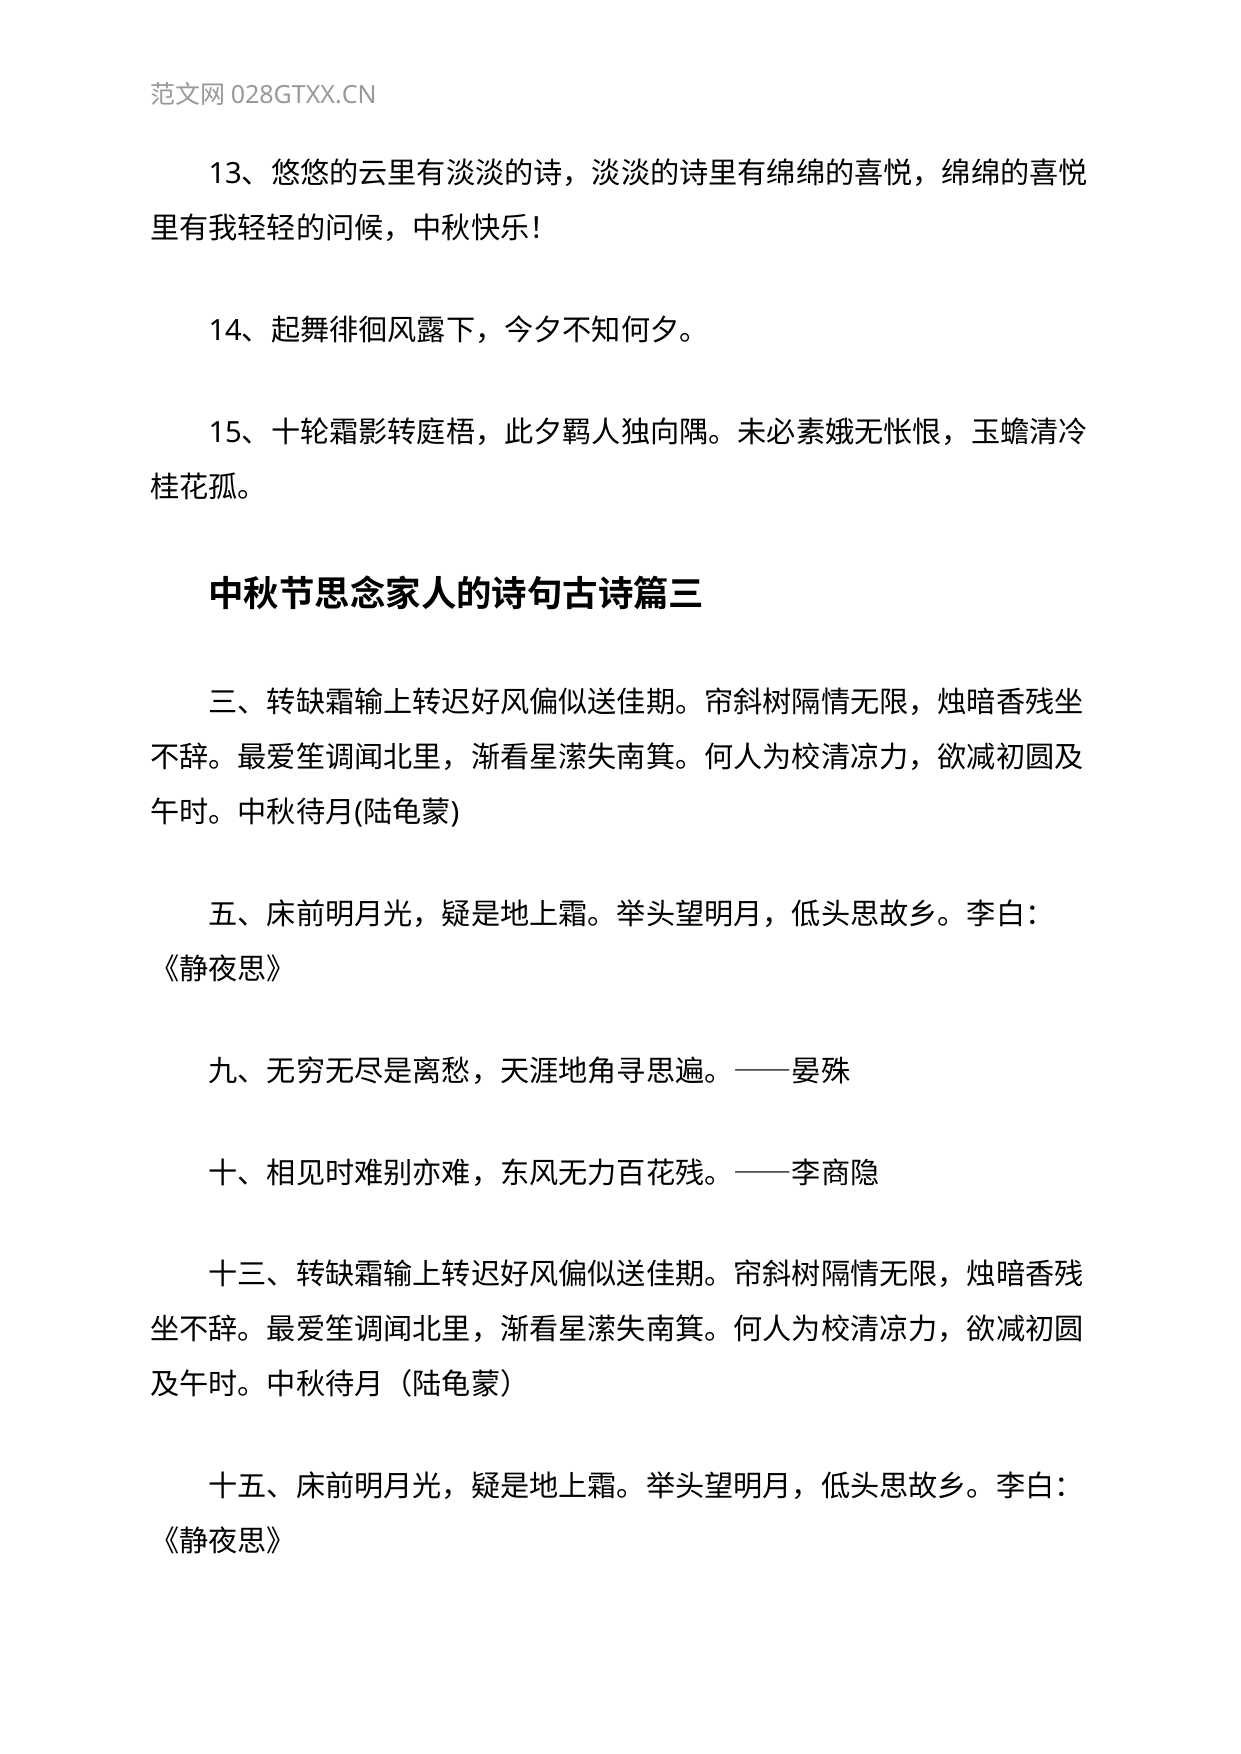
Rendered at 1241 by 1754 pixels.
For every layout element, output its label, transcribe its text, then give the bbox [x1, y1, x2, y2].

text 中秋节思念家人的诗句古诗篇三 [150, 566, 1090, 617]
text 14、起舞徘徊风露下，今夕不知何夕。 [150, 307, 1090, 349]
text 13、悠悠的云里有淡淡的诗，淡淡的诗里有绵绵的喜悦，绵绵的喜悦里有我轻轻的问候，中秋快乐！ [150, 150, 1090, 247]
text 三、转缺霜输上转迟好风偏似送佳期。帘斜树隔情无限，烛暗香残坐不辞。最爱笙调闻北里，渐看星潆失南箕。何人为校清凉力，欲减初圆及午时。中秋待月(陆龟蒙) [150, 679, 1090, 831]
text 十五、床前明月光，疑是地上霜。举头望明月，低头思故乡。李白：《静夜思》 [150, 1462, 1090, 1560]
text 十三、转缺霜输上转迟好风偏似送佳期。帘斜树隔情无限，烛暗香残坐不辞。最爱笙调闻北里，渐看星潆失南箕。何人为校清凉力，欲减初圆及午时。中秋待月（陆龟蒙） [150, 1251, 1090, 1403]
text 九、无穷无尽是离愁，天涯地角寻思遍。——晏殊 [150, 1047, 1090, 1090]
text 五、床前明月光，疑是地上霜。举头望明月，低头思故乡。李白：《静夜思》 [150, 891, 1090, 988]
text 十、相见时难别亦难，东风无力百花残。——李商隐 [150, 1149, 1090, 1191]
text 15、十轮霜影转庭梧，此夕羁人独向隅。未必素娥无怅恨，玉蟾清冷桂花孤。 [150, 409, 1090, 506]
